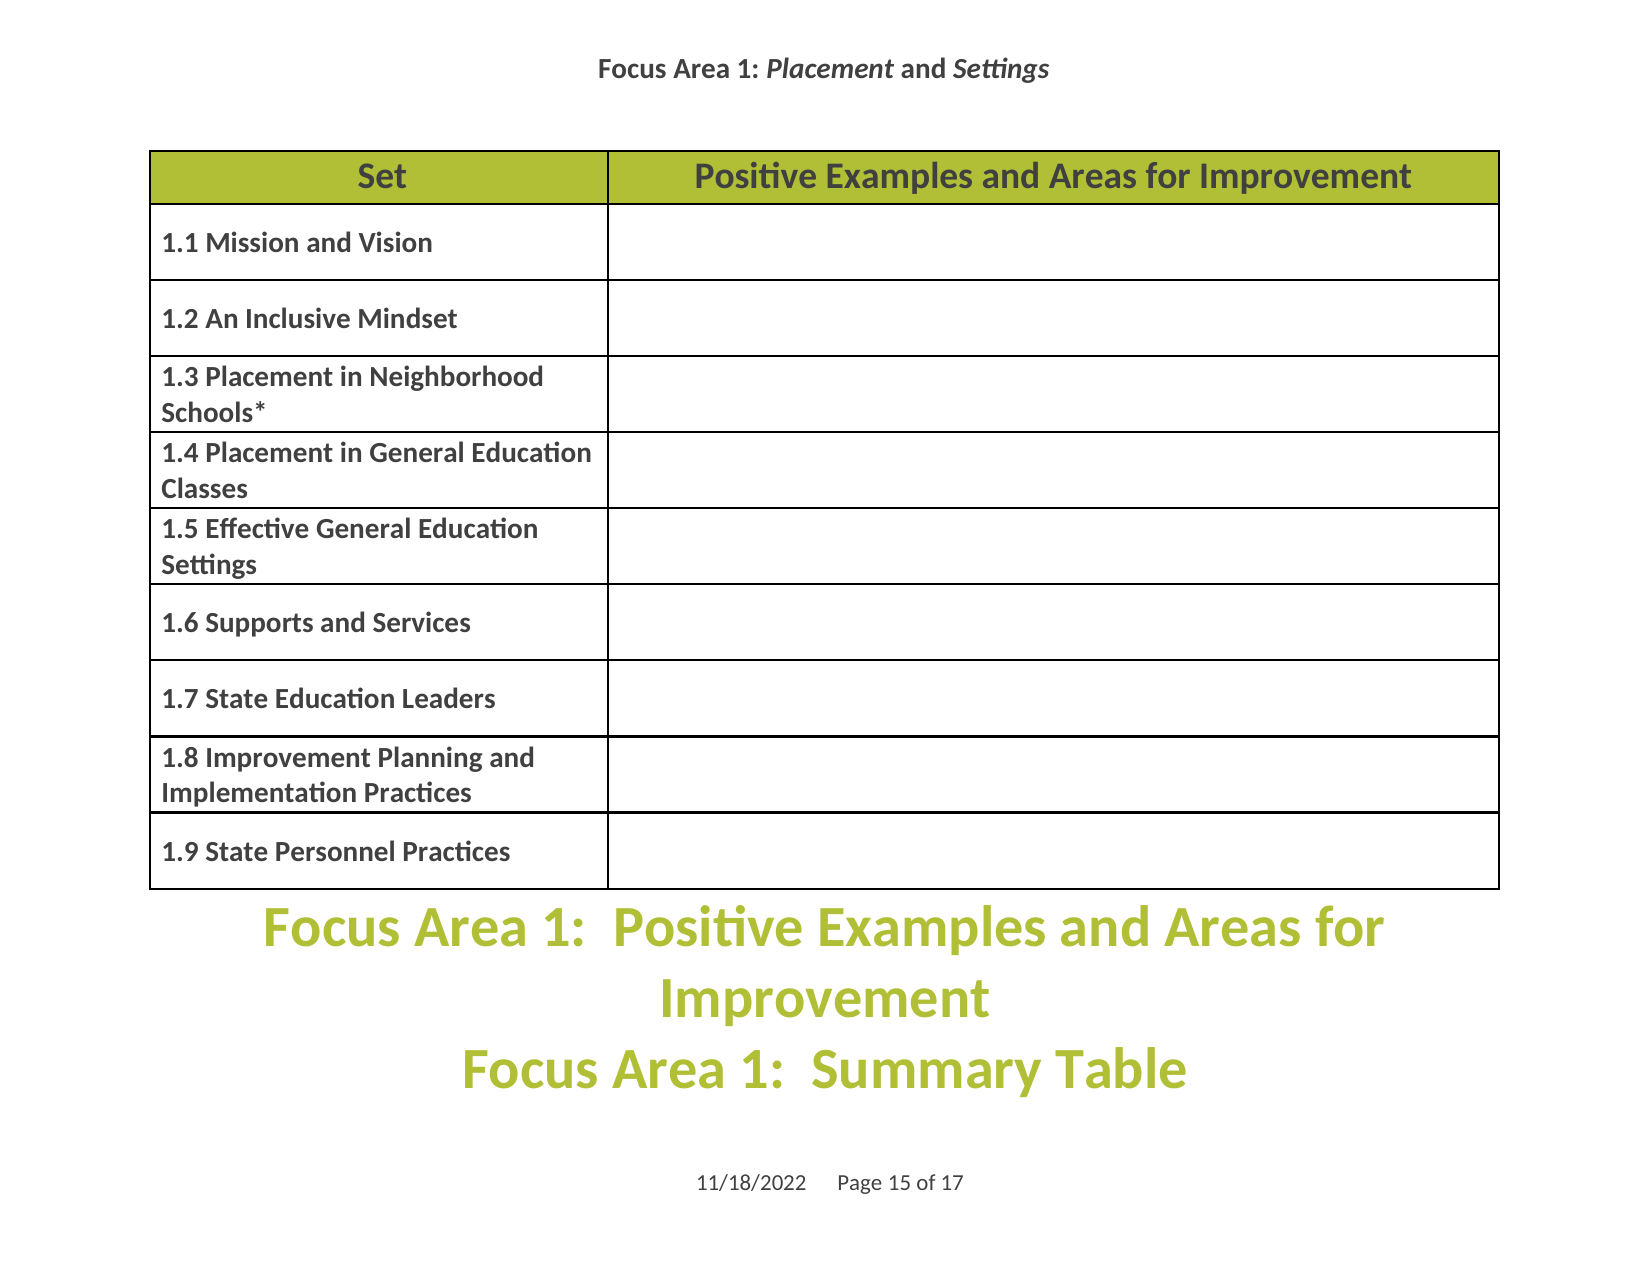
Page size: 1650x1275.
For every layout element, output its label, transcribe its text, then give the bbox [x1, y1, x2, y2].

table_cell [609, 661, 1498, 735]
subtitle Focus Area 1: Positive Examples and Areas for Improvement [150, 890, 1500, 1032]
table_cell 1.9 State Personnel Practices [151, 814, 607, 887]
table_header Set [151, 152, 607, 203]
table_cell 1.5 Effective General Education Settings [151, 509, 607, 583]
table_cell [609, 433, 1498, 507]
table_cell 1.6 Supports and Services [151, 585, 607, 659]
table_cell 1.8 Improvement Planning and Implementation Practices [151, 738, 607, 811]
table_header Positive Examples and Areas for Improvement [609, 152, 1498, 203]
table_cell 1.3 Placement in Neighborhood Schools* [151, 357, 607, 431]
table_cell [609, 509, 1498, 583]
table_cell [609, 585, 1498, 659]
table_cell [609, 205, 1498, 279]
subtitle Focus Area 1: Summary Table [150, 1032, 1500, 1103]
table_cell [609, 281, 1498, 355]
table_cell 1.7 State Education Leaders [151, 661, 607, 735]
table_cell 1.4 Placement in General Education Classes [151, 433, 607, 507]
table_cell 1.1 Mission and Vision [151, 205, 607, 279]
table_cell [609, 814, 1498, 887]
table_cell 1.2 An Inclusive Mindset [151, 281, 607, 355]
table_cell [609, 738, 1498, 811]
table_cell [609, 357, 1498, 431]
